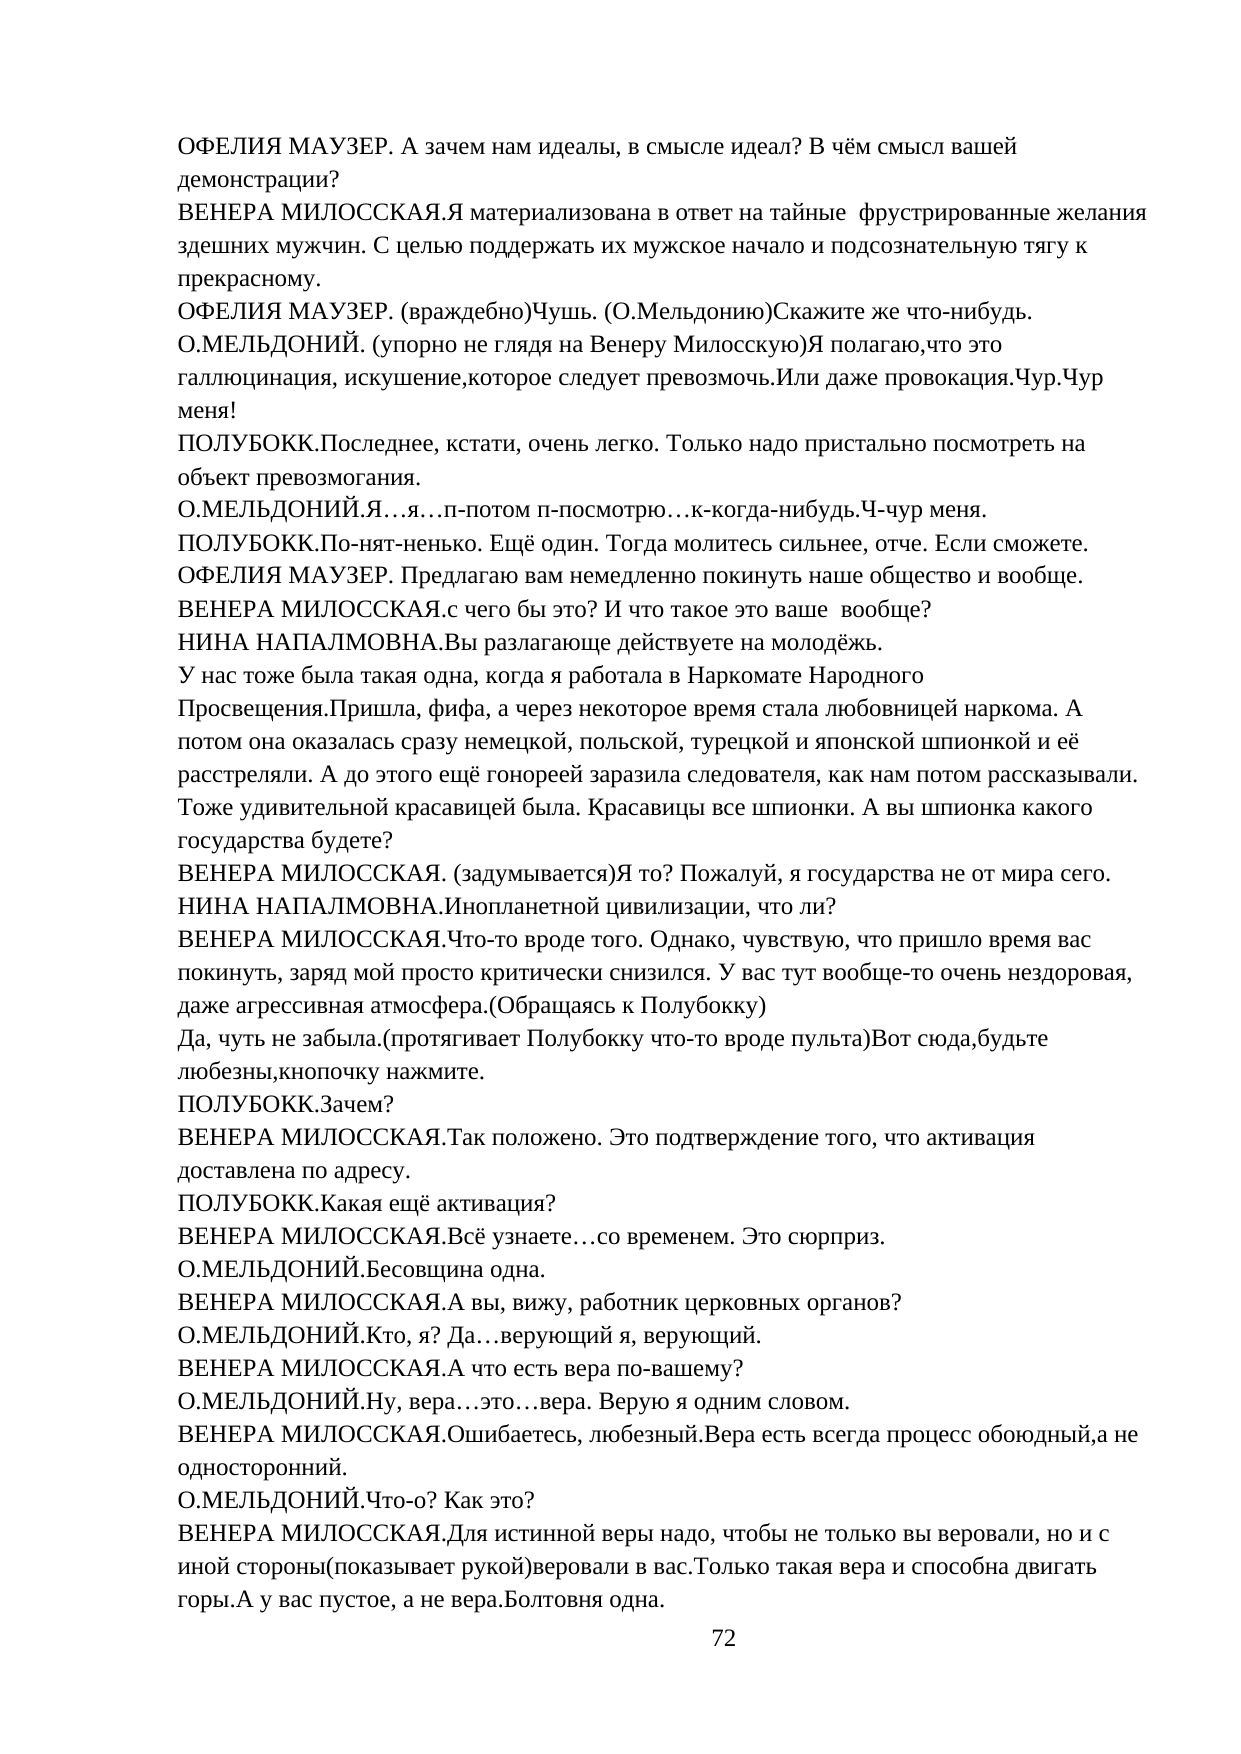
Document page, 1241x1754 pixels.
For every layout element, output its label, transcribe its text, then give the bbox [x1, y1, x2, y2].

text ОФЕЛИЯ МАУЗЕР. Предлагаю вам немедленно покинуть наше общество и вообще. [177, 561, 1152, 589]
text Да, чуть не забыла.(протягивает Полубокку что-то вроде пульта)Вот сюда,будьте любезны,кнопочку нажмите. [177, 1023, 1152, 1085]
text О.МЕЛЬДОНИЙ.Ну, вера…это…вера. Верую я одним словом. [177, 1386, 1152, 1415]
text О.МЕЛЬДОНИЙ.Я…я…п-потом п-посмотрю…к-когда-нибудь.Ч-чур меня. [177, 494, 1152, 523]
text ВЕНЕРА МИЛОССКАЯ.Я материализована в ответ на тайные фрустрированные желания здешних мужчин. С целью поддержать их мужское начало и подсознательную тягу к прекрасному. [177, 197, 1152, 292]
text ВЕНЕРА МИЛОССКАЯ.с чего бы это? И что такое это ваше вообще? [177, 594, 1152, 622]
text НИНА НАПАЛМОВНА.Вы разлагающе действуете на молодёжь. [177, 627, 1152, 655]
text ПОЛУБОКК.Какая ещё активация? [177, 1188, 1152, 1217]
text ОФЕЛИЯ МАУЗЕР. (враждебно)Чушь. (О.Мельдонию)Скажите же что-нибудь. [177, 296, 1152, 325]
text О.МЕЛЬДОНИЙ.Что-о? Как это? [177, 1485, 1152, 1514]
text ВЕНЕРА МИЛОССКАЯ.Что-то вроде того. Однако, чувствую, что пришло время вас покинуть, заряд мой просто критически снизился. У вас тут вообще-то очень нездоровая, даже агрессивная атмосфера.(Обращаясь к Полубокку) [177, 924, 1152, 1019]
text ВЕНЕРА МИЛОССКАЯ.Всё узнаете…со временем. Это сюрприз. [177, 1221, 1152, 1250]
text ВЕНЕРА МИЛОССКАЯ. (задумывается)Я то? Пожалуй, я государства не от мира сего. [177, 858, 1152, 887]
text ВЕНЕРА МИЛОССКАЯ.Так положено. Это подтверждение того, что активация доставлена по адресу. [177, 1122, 1152, 1184]
text О.МЕЛЬДОНИЙ.Бесовщина одна. [177, 1254, 1152, 1283]
text ВЕНЕРА МИЛОССКАЯ.А вы, вижу, работник церковных органов? [177, 1287, 1152, 1316]
text О.МЕЛЬДОНИЙ.Кто, я? Да…верующий я, верующий. [177, 1320, 1152, 1349]
text О.МЕЛЬДОНИЙ. (упорно не глядя на Венеру Милосскую)Я полагаю,что это галлюцинация, искушение,которое следует превозмочь.Или даже провокация.Чур.Чур меня! [177, 329, 1152, 424]
text ВЕНЕРА МИЛОССКАЯ.Ошибаетесь, любезный.Вера есть всегда процесс обоюдный,а не односторонний. [177, 1419, 1152, 1481]
text НИНА НАПАЛМОВНА.Инопланетной цивилизации, что ли? [177, 891, 1152, 919]
text ПОЛУБОКК.Последнее, кстати, очень легко. Только надо пристально посмотреть на объект превозмогания. [177, 428, 1152, 490]
text ОФЕЛИЯ МАУЗЕР. А зачем нам идеалы, в смысле идеал? В чём смысл вашей демонстрации? [177, 131, 1152, 193]
text ПОЛУБОКК.Зачем? [177, 1089, 1152, 1118]
text ВЕНЕРА МИЛОССКАЯ.А что есть вера по-вашему? [177, 1353, 1152, 1382]
text У нас тоже была такая одна, когда я работала в Наркомате Народного Просвещения.Пришла, фифа, а через некоторое время стала любовницей наркома. А потом она оказалась сразу немецкой, польской, турецкой и японской шпионкой и её расстреляли. А до этого ещё гонореей заразила следователя, как нам потом рассказывали. Тоже удивительной красавицей была. Красавицы все шпионки. А вы шпионка какого государства будете? [177, 660, 1152, 853]
text ПОЛУБОКК.По-нят-ненько. Ещё один. Тогда молитесь сильнее, отче. Если сможете. [177, 528, 1152, 556]
text ВЕНЕРА МИЛОССКАЯ.Для истинной веры надо, чтобы не только вы веровали, но и с иной стороны(показывает рукой)веровали в вас.Только такая вера и способна двигать горы.А у вас пустое, а не вера.Болтовня одна. [177, 1518, 1152, 1613]
